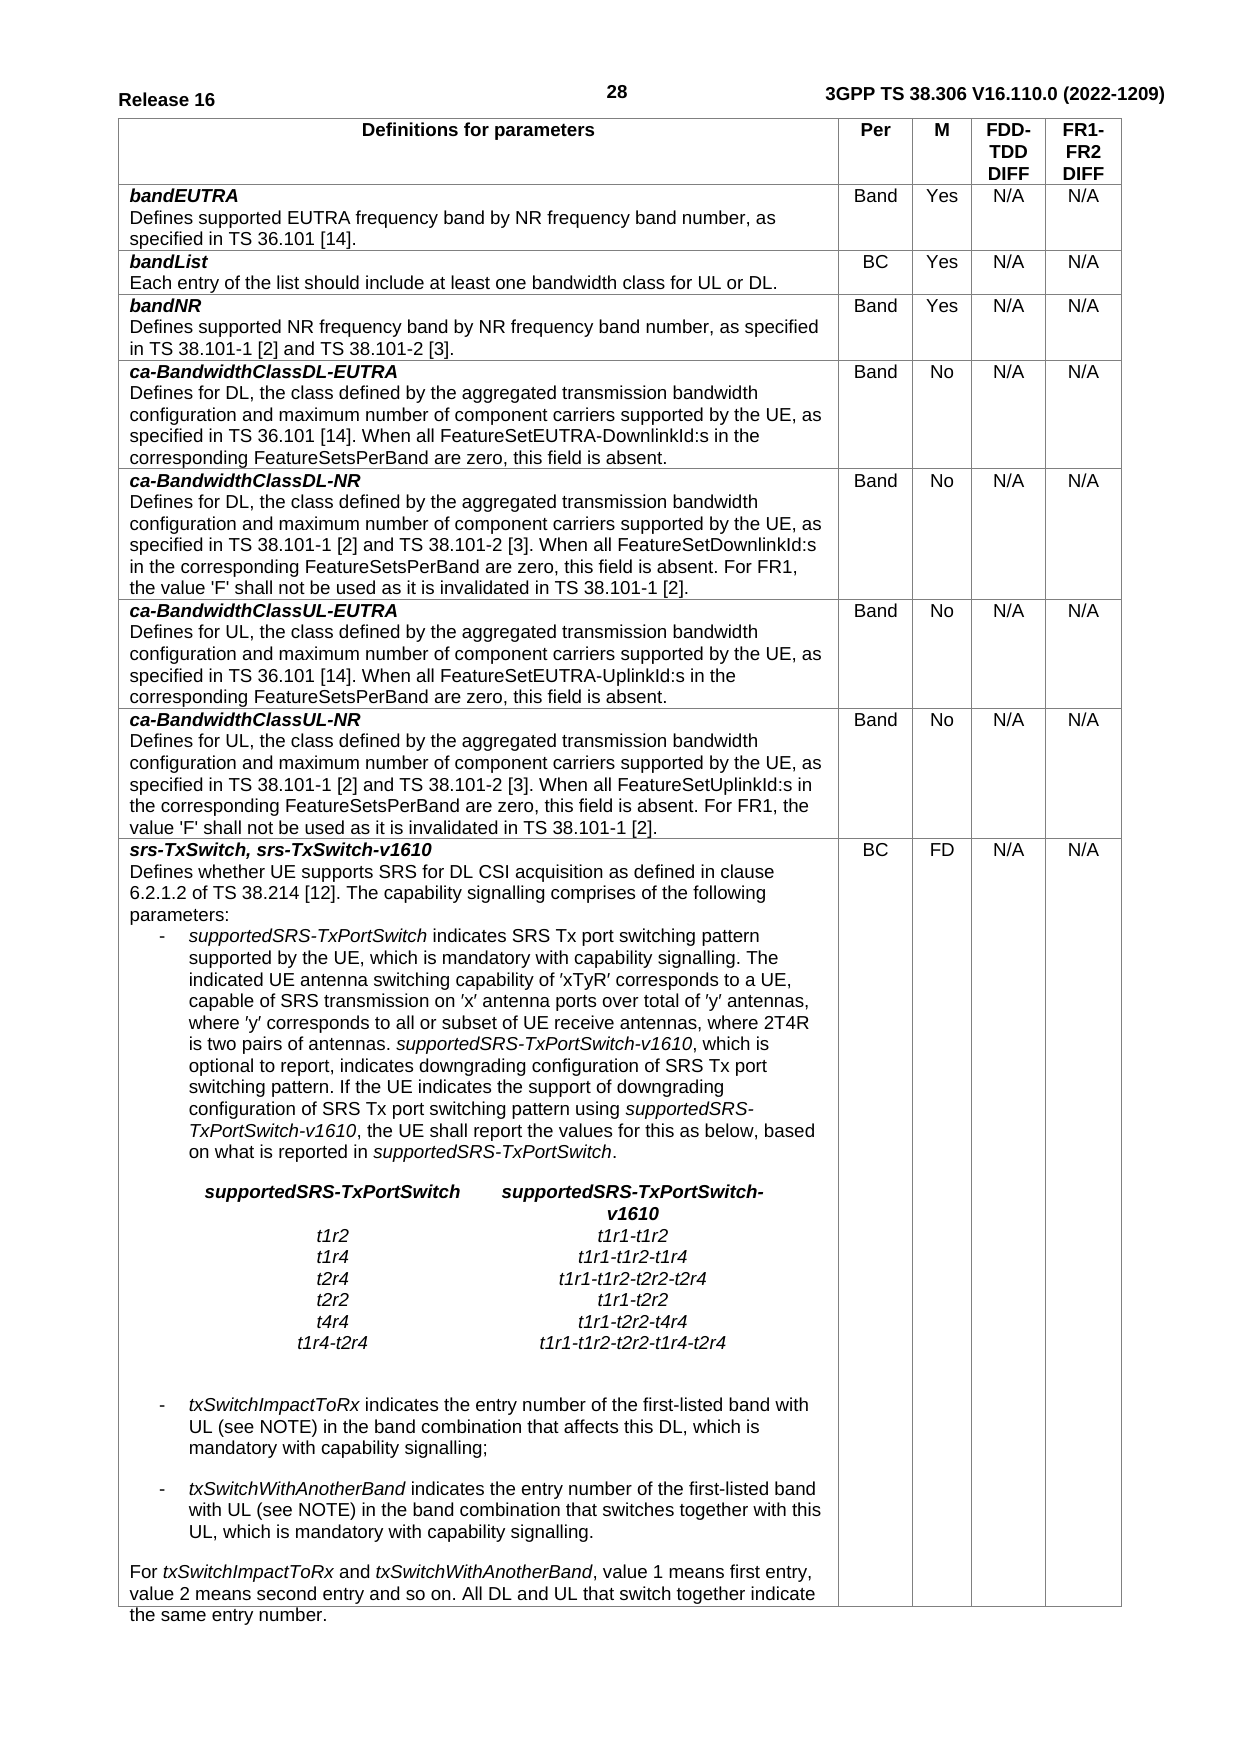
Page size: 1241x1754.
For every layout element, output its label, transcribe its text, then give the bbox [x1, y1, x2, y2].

table_cell N/A [1046, 709, 1121, 838]
table_cell Yes [913, 251, 971, 294]
table_cell No [913, 361, 971, 468]
table_header FDD-TDD DIFF [972, 119, 1045, 184]
table_cell Band [839, 600, 912, 708]
table_cell Yes [913, 185, 971, 249]
table_cell ca-BandwidthClassDL-EUTRA Defines for DL, the class defined by the aggregated transmission bandwidth configuration and maximum number of component carriers supported by the UE, as specified in TS 36.101 [14]. When all FeatureSetEUTRA-DownlinkId:s in the corresponding FeatureSetsPerBand are zero, this field is absent. [119, 361, 838, 468]
table_cell N/A [1046, 839, 1121, 1606]
table_cell Band [839, 709, 912, 838]
table_cell N/A [972, 600, 1045, 708]
table_cell BC [839, 251, 912, 294]
table_cell N/A [972, 709, 1045, 838]
table_cell N/A [1046, 251, 1121, 294]
table_cell Band [839, 185, 912, 249]
table_cell FD [913, 839, 971, 1606]
table_cell N/A [972, 839, 1045, 1606]
table_cell No [913, 600, 971, 708]
table_cell ca-BandwidthClassUL-EUTRA Defines for UL, the class defined by the aggregated transmission bandwidth configuration and maximum number of component carriers supported by the UE, as specified in TS 36.101 [14]. When all FeatureSetEUTRA-UplinkId:s in the corresponding FeatureSetsPerBand are zero, this field is absent. [119, 600, 838, 708]
table_cell ca-BandwidthClassUL-NR Defines for UL, the class defined by the aggregated transmission bandwidth configuration and maximum number of component carriers supported by the UE, as specified in TS 38.101-1 [2] and TS 38.101-2 [3]. When all FeatureSetUplinkId:s in the corresponding FeatureSetsPerBand are zero, this field is absent. For FR1, the value 'F' shall not be used as it is invalidated in TS 38.101-1 [2]. [119, 709, 838, 838]
table_header Per [839, 119, 912, 184]
table_cell N/A [1046, 600, 1121, 708]
table_cell srs-TxSwitch, srs-TxSwitch-v1610 Defines whether UE supports SRS for DL CSI acquisition as defined in clause 6.2.1.2 of TS 38.214 [12]. The capability signalling comprises of the following parameters: - supportedSRS-TxPortSwitch indicates SRS Tx port switching pattern supported by the UE, which is mandatory with capability signalling. The indicated UE antenna switching capability of ′xTyR′ corresponds to a UE, capable of SRS transmission on ′x′ antenna ports over total of ′y′ antennas, where ′y′ corresponds to all or subset of UE receive antennas, where 2T4R is two pairs of antennas. supportedSRS-TxPortSwitch-v1610, which is optional to report, indicates downgrading configuration of SRS Tx port switching pattern. If the UE indicates the support of downgrading configuration of SRS Tx port switching pattern using supportedSRS-TxPortSwitch-v1610, the UE shall report the values for this as below, based on what is reported in supportedSRS-TxPortSwitch. - txSwitchImpactToRx indicates the entry number of the first-listed band with UL (see NOTE) in the band combination that affects this DL, which is mandatory with capability signalling; - txSwitchWithAnotherBand indicates the entry number of the first-listed band with UL (see NOTE) in the band combination that switches together with this UL, which is mandatory with capability signalling. For txSwitchImpactToRx and txSwitchWithAnotherBand, value 1 means first entry, value 2 means second entry and so on. All DL and UL that switch together indicate the same entry number. The entry number is the band entry number in a band combination. The UE is restricted not to include fallback band combinations for the purpose of indicating different SRS antenna switching capabilities. NOTE: The first-listed band with UL includes a band associated with FeatureSetUplinkId set to 0 corresponding to the support of SRS-SwitchingTimeNR. [119, 839, 838, 1606]
table_cell N/A [1046, 361, 1121, 468]
table_cell Band [839, 469, 912, 599]
table_cell Yes [913, 295, 971, 359]
table_cell N/A [972, 295, 1045, 359]
table_cell bandNR Defines supported NR frequency band by NR frequency band number, as specified in TS 38.101-1 [2] and TS 38.101-2 [3]. [119, 295, 838, 359]
table_cell No [913, 469, 971, 599]
table_cell N/A [972, 185, 1045, 249]
table_cell No [913, 709, 971, 838]
table_cell bandEUTRA Defines supported EUTRA frequency band by NR frequency band number, as specified in TS 36.101 [14]. [119, 185, 838, 249]
table_cell N/A [1046, 469, 1121, 599]
table_cell bandList Each entry of the list should include at least one bandwidth class for UL or DL. [119, 251, 838, 294]
table_header FR1-FR2 DIFF [1046, 119, 1121, 184]
table_cell BC [839, 839, 912, 1606]
table_header Definitions for parameters [119, 119, 838, 184]
table_cell N/A [1046, 185, 1121, 249]
table_cell Band [839, 295, 912, 359]
table_header M [913, 119, 971, 184]
table_cell N/A [972, 361, 1045, 468]
table_cell ca-BandwidthClassDL-NR Defines for DL, the class defined by the aggregated transmission bandwidth configuration and maximum number of component carriers supported by the UE, as specified in TS 38.101-1 [2] and TS 38.101-2 [3]. When all FeatureSetDownlinkId:s in the corresponding FeatureSetsPerBand are zero, this field is absent. For FR1, the value 'F' shall not be used as it is invalidated in TS 38.101-1 [2]. [119, 469, 838, 599]
table_cell Band [839, 361, 912, 468]
table_cell N/A [1046, 295, 1121, 359]
table_cell N/A [972, 251, 1045, 294]
table_cell N/A [972, 469, 1045, 599]
